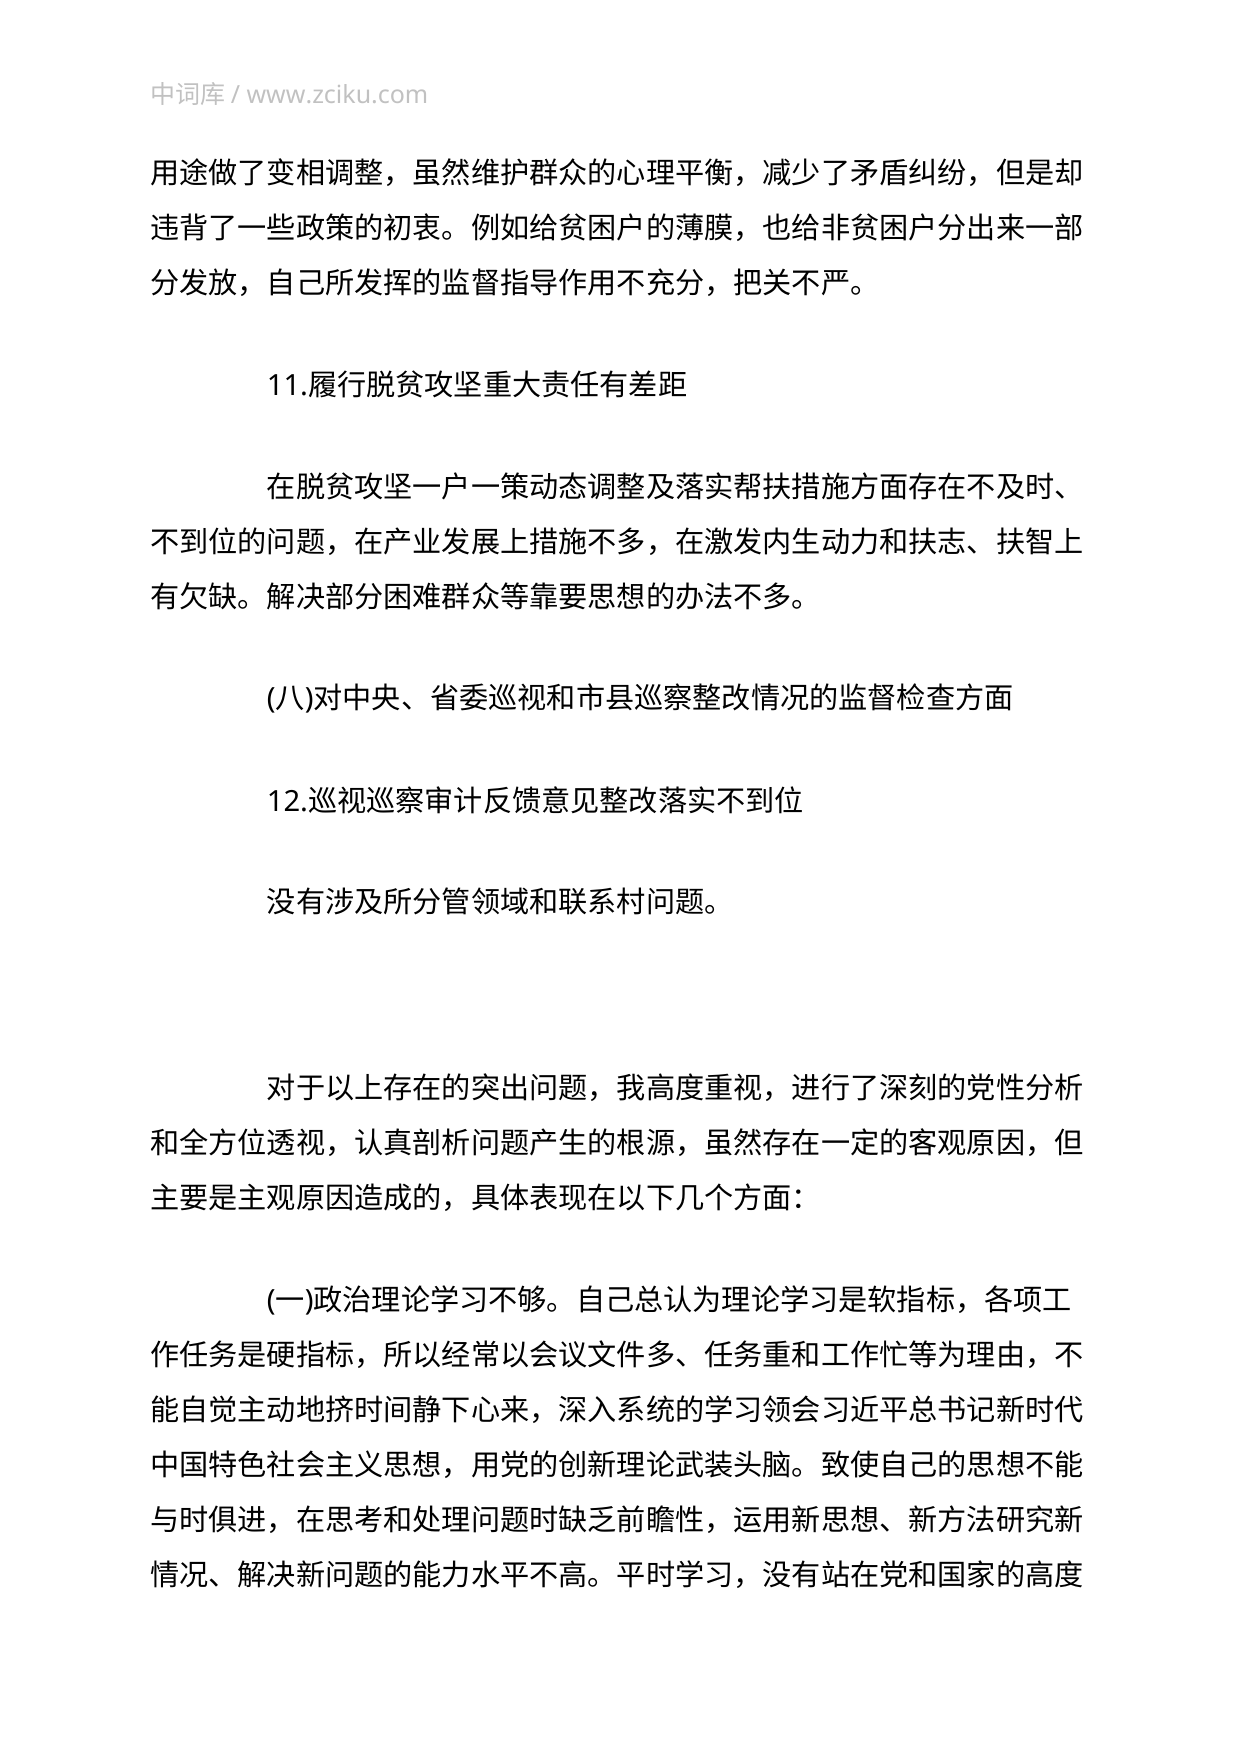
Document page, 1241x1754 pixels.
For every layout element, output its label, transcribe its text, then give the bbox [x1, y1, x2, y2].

text (八)对中央、省委巡视和市县巡察整改情况的监督检查方面 [150, 675, 1090, 717]
text 对于以上存在的突出问题，我高度重视，进行了深刻的党性分析和全方位透视，认真剖析问题产生的根源，虽然存在一定的客观原因，但主要是主观原因造成的，具体表现在以下几个方面： [150, 1065, 1090, 1217]
text 12.巡视巡察审计反馈意见整改落实不到位 [150, 777, 1090, 819]
text 11.履行脱贫攻坚重大责任有差距 [150, 362, 1090, 404]
text 没有涉及所分管领域和联系村问题。 [150, 879, 1090, 921]
text 在脱贫攻坚一户一策动态调整及落实帮扶措施方面存在不及时、不到位的问题，在产业发展上措施不多，在激发内生动力和扶志、扶智上有欠缺。解决部分困难群众等靠要思想的办法不多。 [150, 463, 1090, 616]
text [150, 150, 1090, 302]
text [150, 1277, 1090, 1593]
